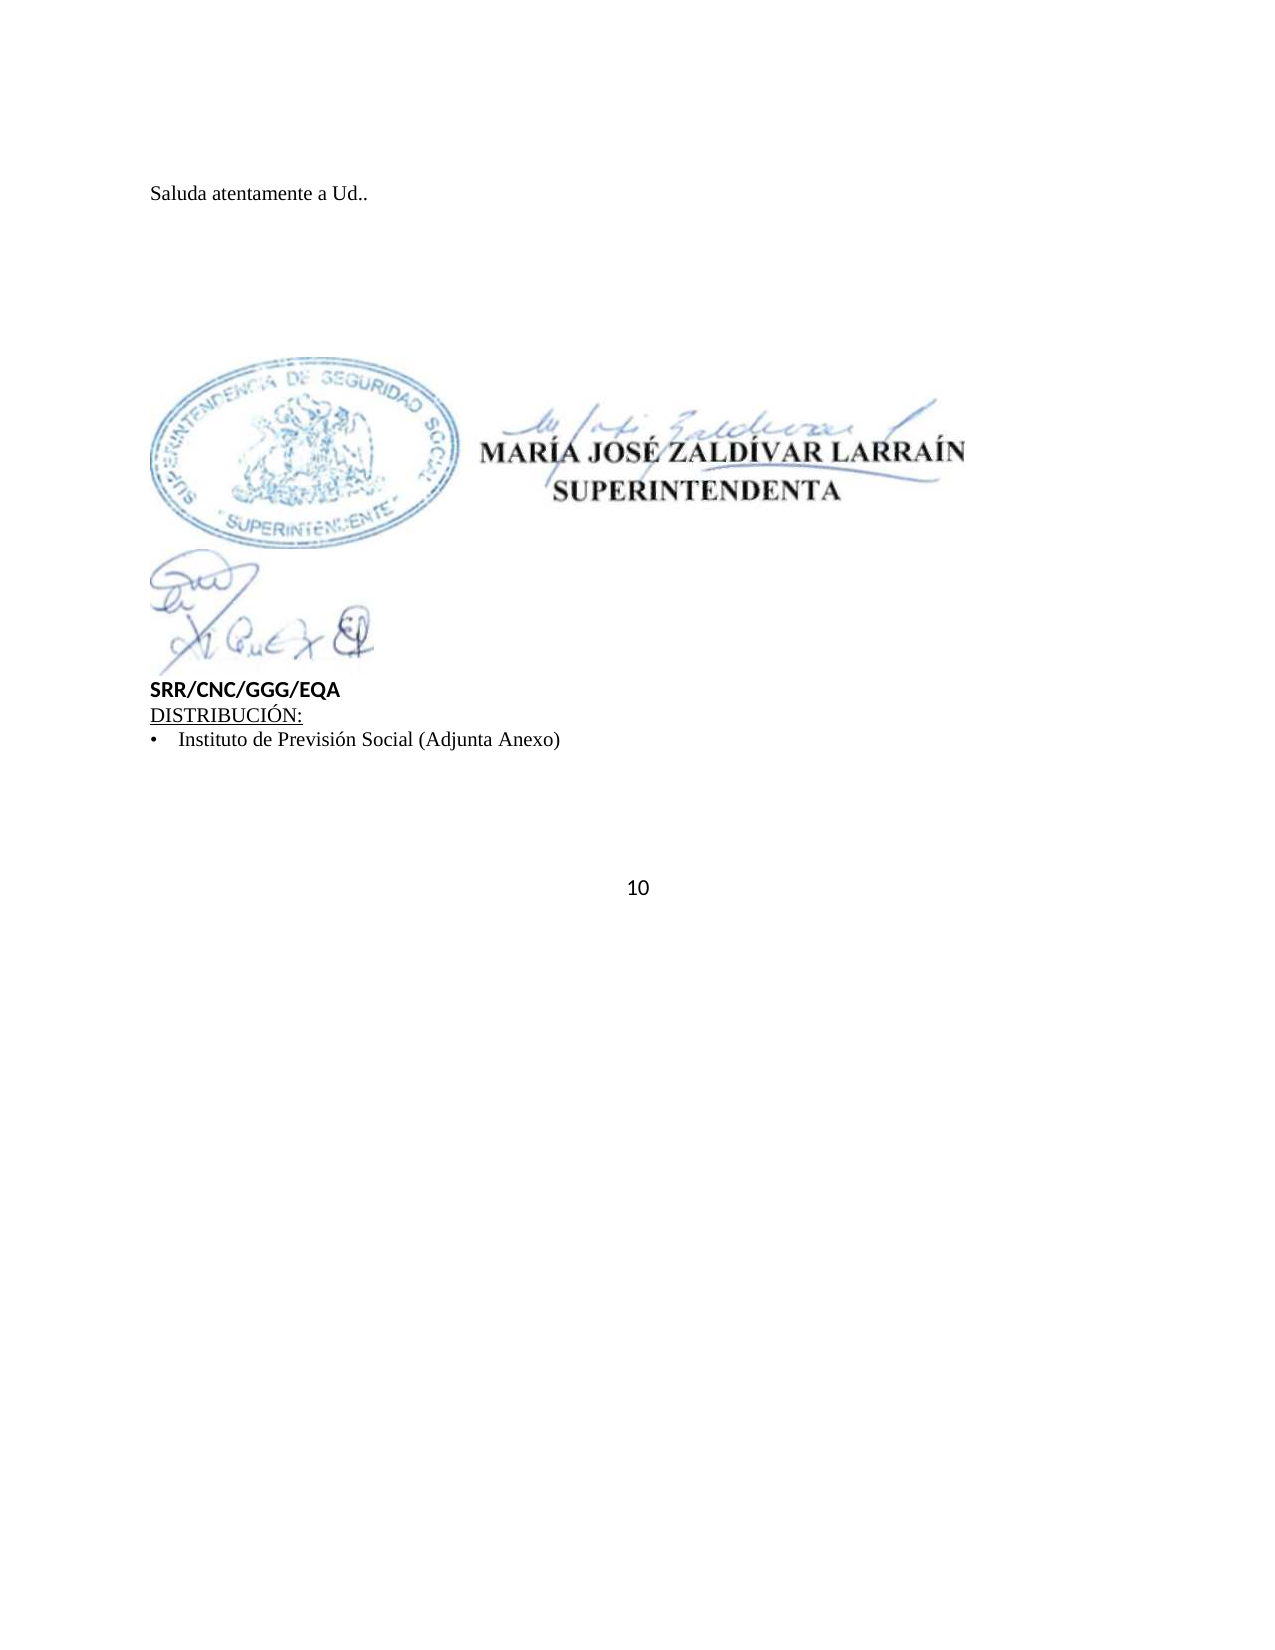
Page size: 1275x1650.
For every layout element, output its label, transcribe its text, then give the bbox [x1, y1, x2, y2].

text Saluda atentamente a Ud.. [150, 181, 1125, 204]
text DISTRIBUCIÓN: [150, 703, 1125, 727]
text 9 [150, 873, 1125, 901]
text SRR/CNC/GGG/EQA [150, 675, 1125, 703]
text • Instituto de Previsión Social (Adjunta Anexo) [150, 727, 1125, 751]
picture [150, 357, 965, 676]
